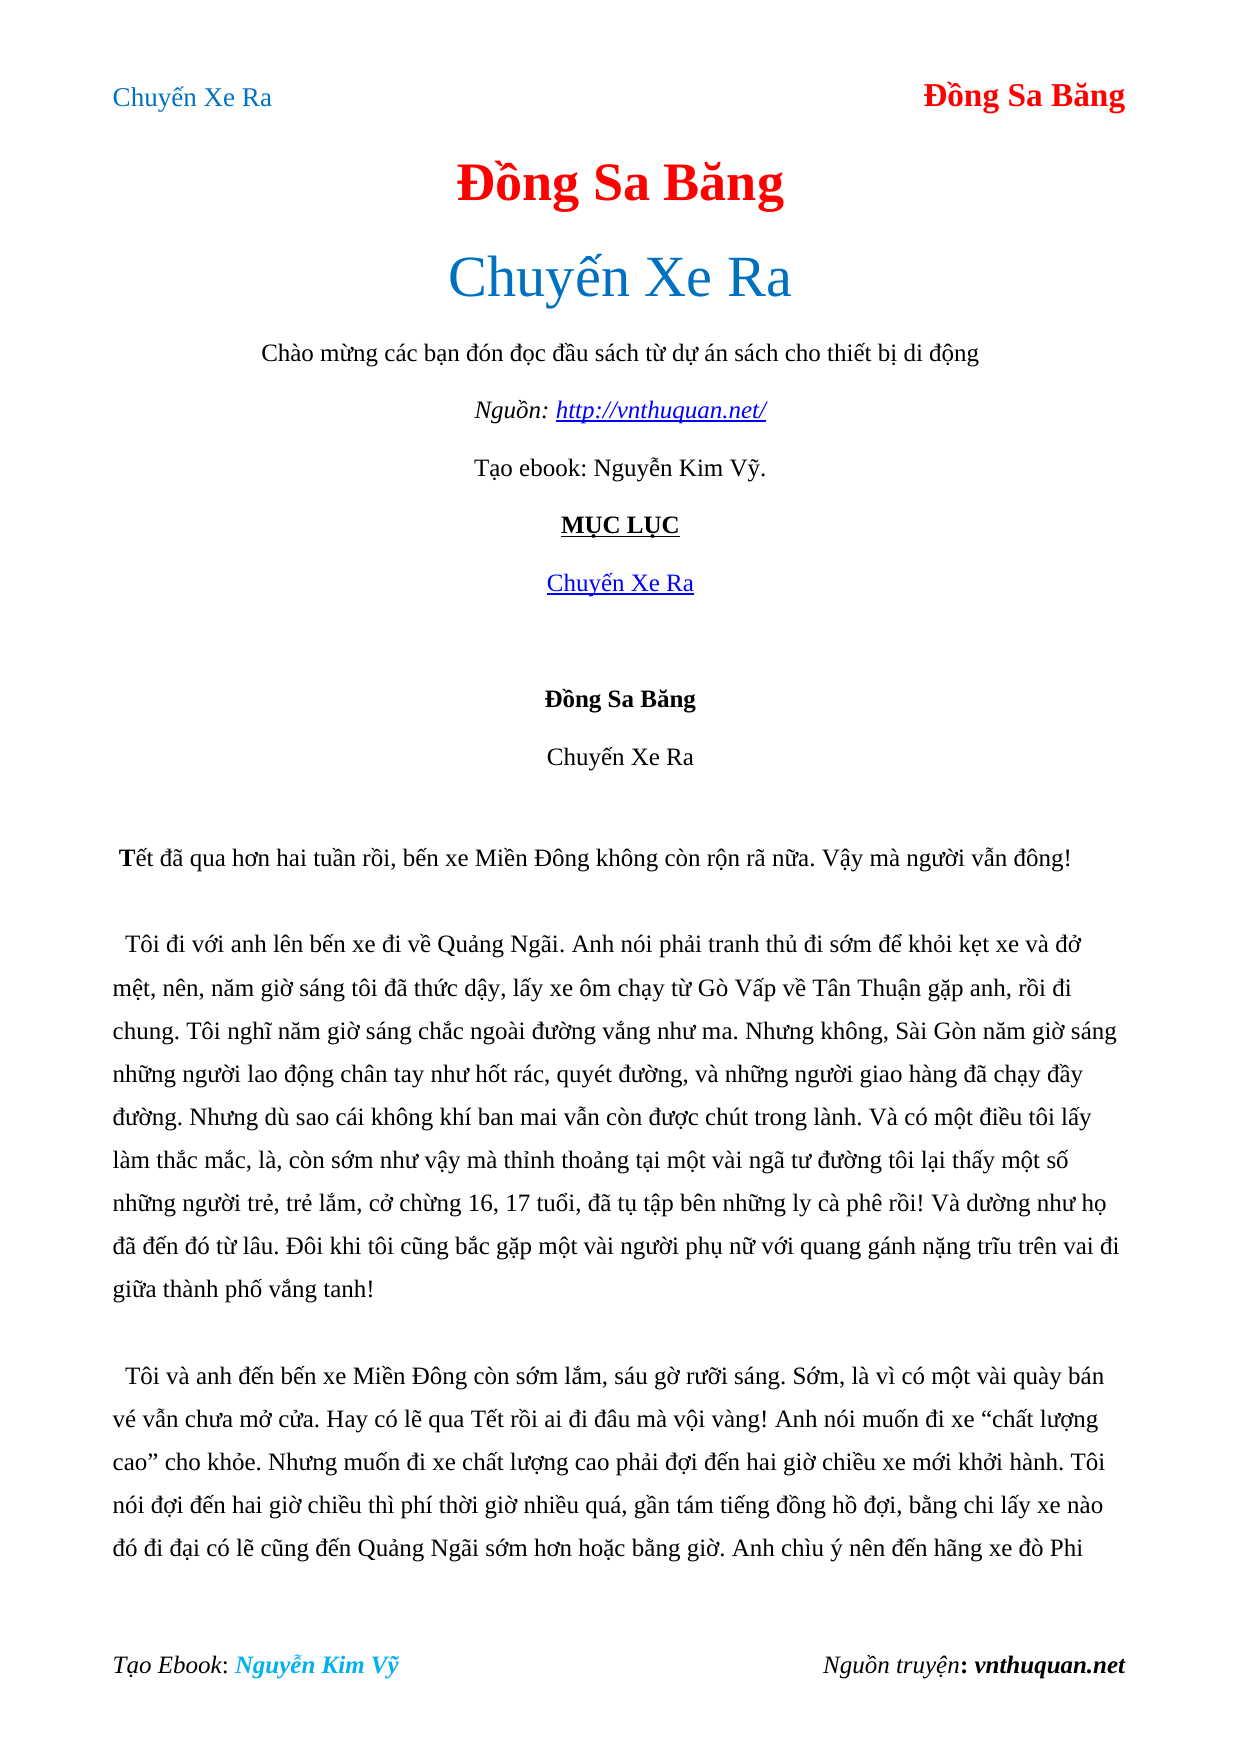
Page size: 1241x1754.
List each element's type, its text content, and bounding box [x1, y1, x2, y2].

text Chuyến Xe Ra [112, 568, 1128, 597]
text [112, 800, 1128, 1562]
text MỤC LỤC [112, 511, 1128, 539]
text Đồng Sa Băng [112, 150, 1128, 212]
text Chào mừng các bạn đón đọc đầu sách từ dự án sách cho thiết bị di động Nguồn: http://vnthuquan.net/ Tạo ebook: Nguyễn Kim Vỹ. [112, 338, 1128, 481]
text Chuyến Xe Ra [112, 241, 1128, 308]
text Đồng Sa Băng [112, 684, 1128, 713]
text Chuyến Xe Ra [112, 742, 1128, 771]
